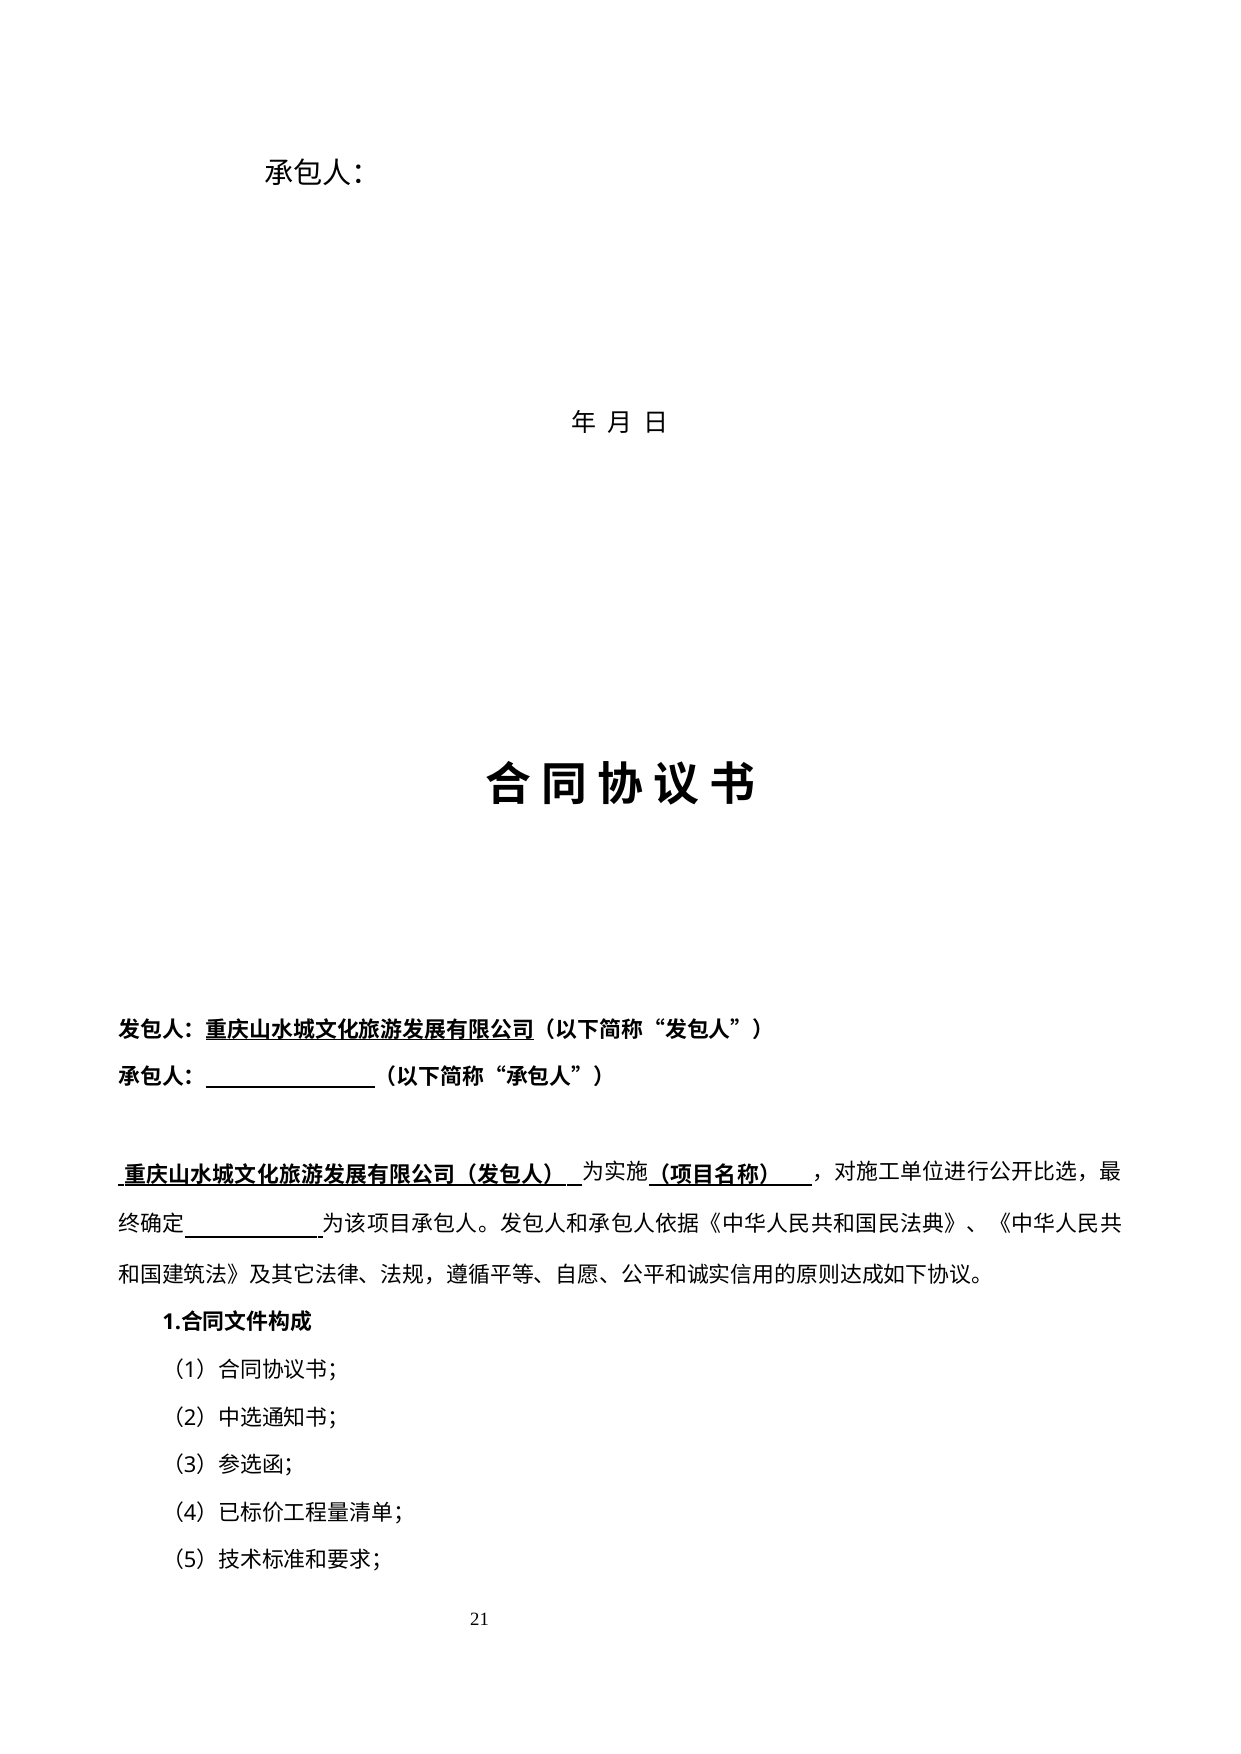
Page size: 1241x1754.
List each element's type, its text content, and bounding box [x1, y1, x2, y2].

text （2）中选通知书； [118, 1399, 1122, 1431]
text （4）已标价工程量清单； [118, 1495, 1122, 1527]
text （3）参选函； [118, 1447, 1122, 1479]
text 合 同 协 议 书 [118, 732, 1122, 829]
text 年 月 日 [118, 388, 1122, 453]
text （1）合同协议书； [118, 1352, 1122, 1384]
text （5）技术标准和要求； [118, 1542, 1122, 1574]
text 承包人： [118, 138, 1122, 203]
text 1.合同文件构成 [118, 1304, 1122, 1336]
text 发包人：重庆山水城文化旅游发展有限公司（以下简称“发包人”） [118, 1012, 1122, 1043]
text 重庆山水城文化旅游发展有限公司（发包人） 为实施（项目名称） ，对施工单位进行公开比选，最终确定 为该项目承包人。发包人和承包人依据《中华人民共和国民法典》、《中华人民共和国建筑法》及其它法律、法规，遵循平等、自愿、公平和诚实信用的原则达成如下协议。 [118, 1154, 1122, 1288]
text 承包人： （以下简称“承包人”） [118, 1059, 1122, 1091]
